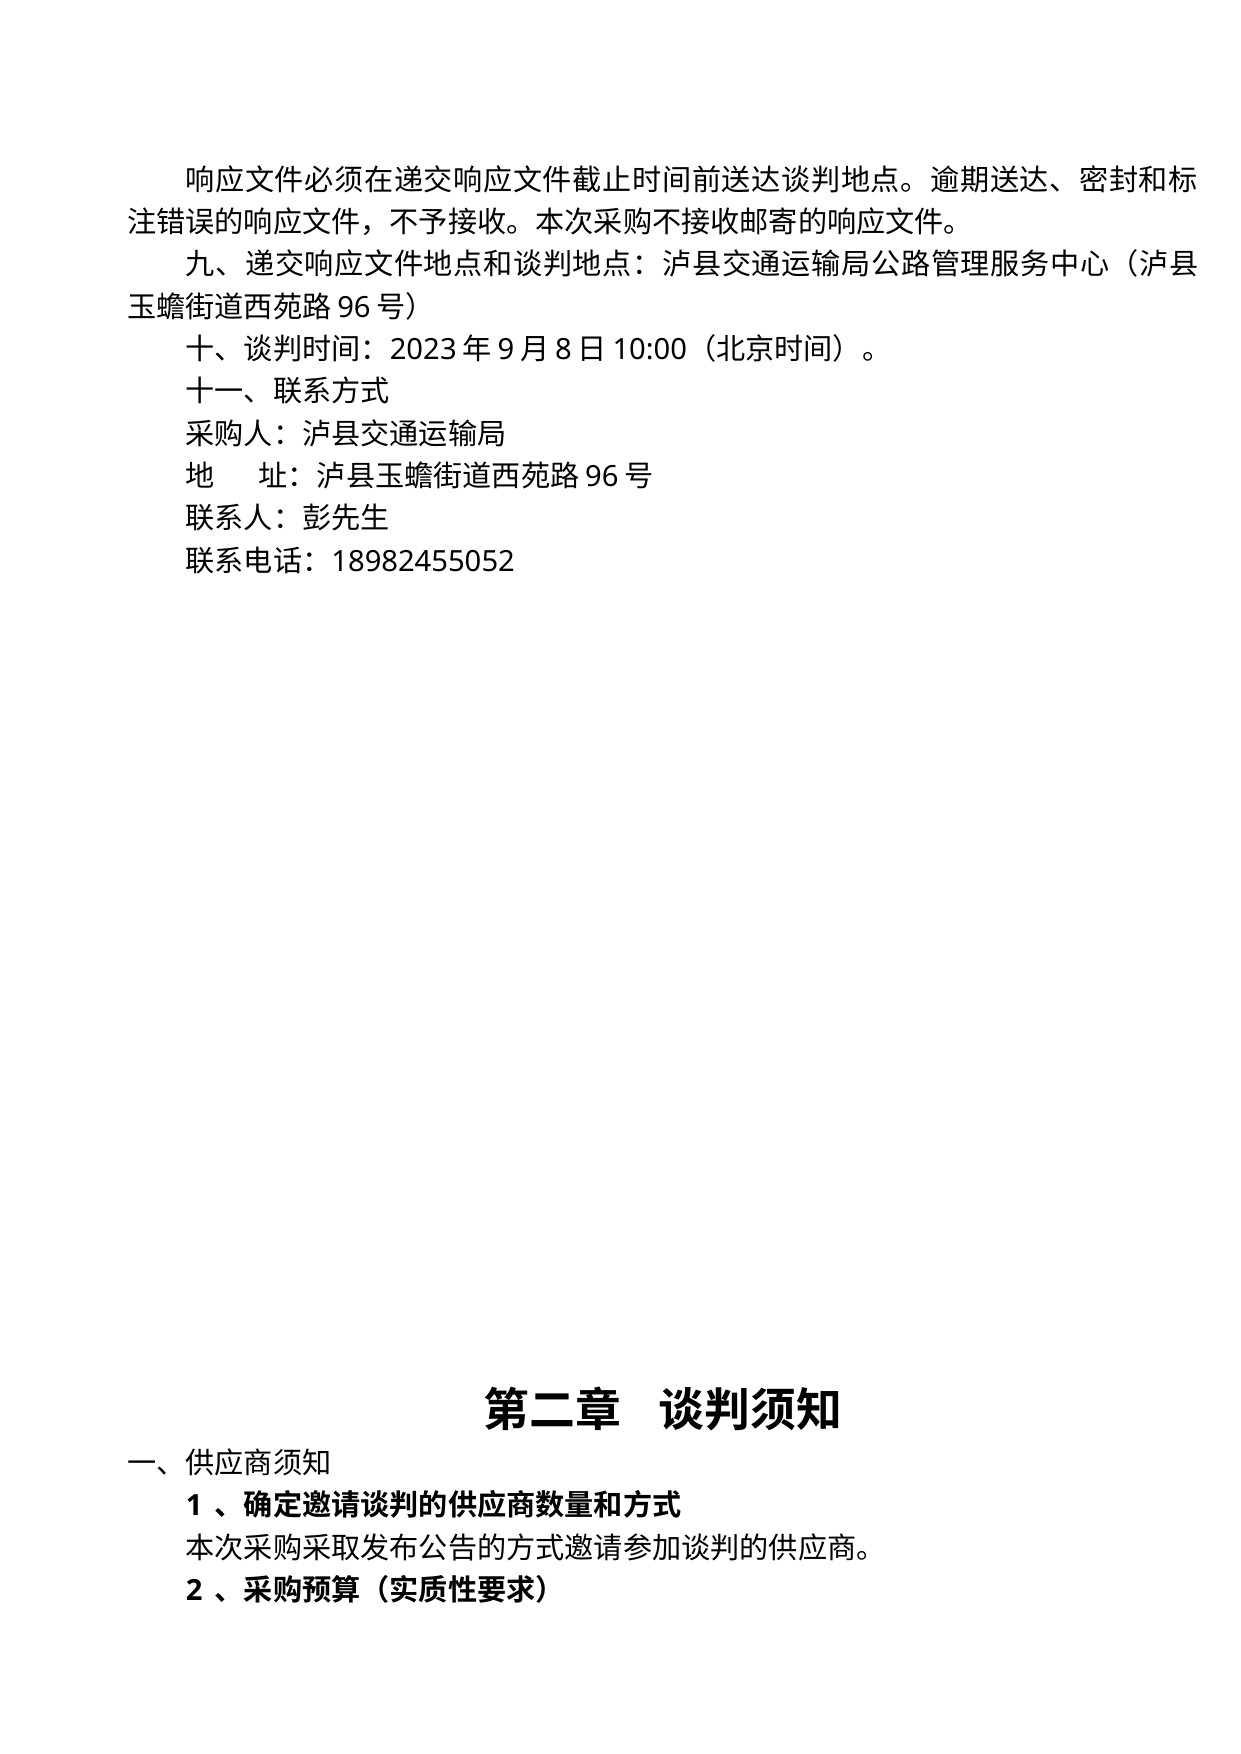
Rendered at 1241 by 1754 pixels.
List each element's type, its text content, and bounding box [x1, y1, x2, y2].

text 采购人：泸县交通运输局 [127, 410, 1198, 452]
text 响应文件必须在递交响应文件截止时间前送达谈判地点。逾期送达、密封和标注错误的响应文件，不予接收。本次采购不接收邮寄的响应文件。 [127, 156, 1198, 241]
text 十一、联系方式 [127, 368, 1198, 410]
text 联系人：彭先生 [127, 495, 1198, 537]
text 九、递交响应文件地点和谈判地点：泸县交通运输局公路管理服务中心（泸县玉蟾街道西苑路96号） [127, 241, 1198, 326]
text 第二章 谈判须知 [127, 1373, 1198, 1440]
text 地 址：泸县玉蟾街道西苑路96号 [127, 452, 1198, 495]
text 十、谈判时间：2023年9月8日10:00（北京时间）。 [127, 326, 1198, 368]
text 本次采购采取发布公告的方式邀请参加谈判的供应商。 [127, 1524, 1198, 1567]
text 一、供应商须知 [127, 1440, 1198, 1482]
text 1 、确定邀请谈判的供应商数量和方式 [127, 1482, 1198, 1524]
text 2 、采购预算（实质性要求） [127, 1567, 1198, 1609]
text 联系电话：18982455052 [127, 537, 1198, 579]
